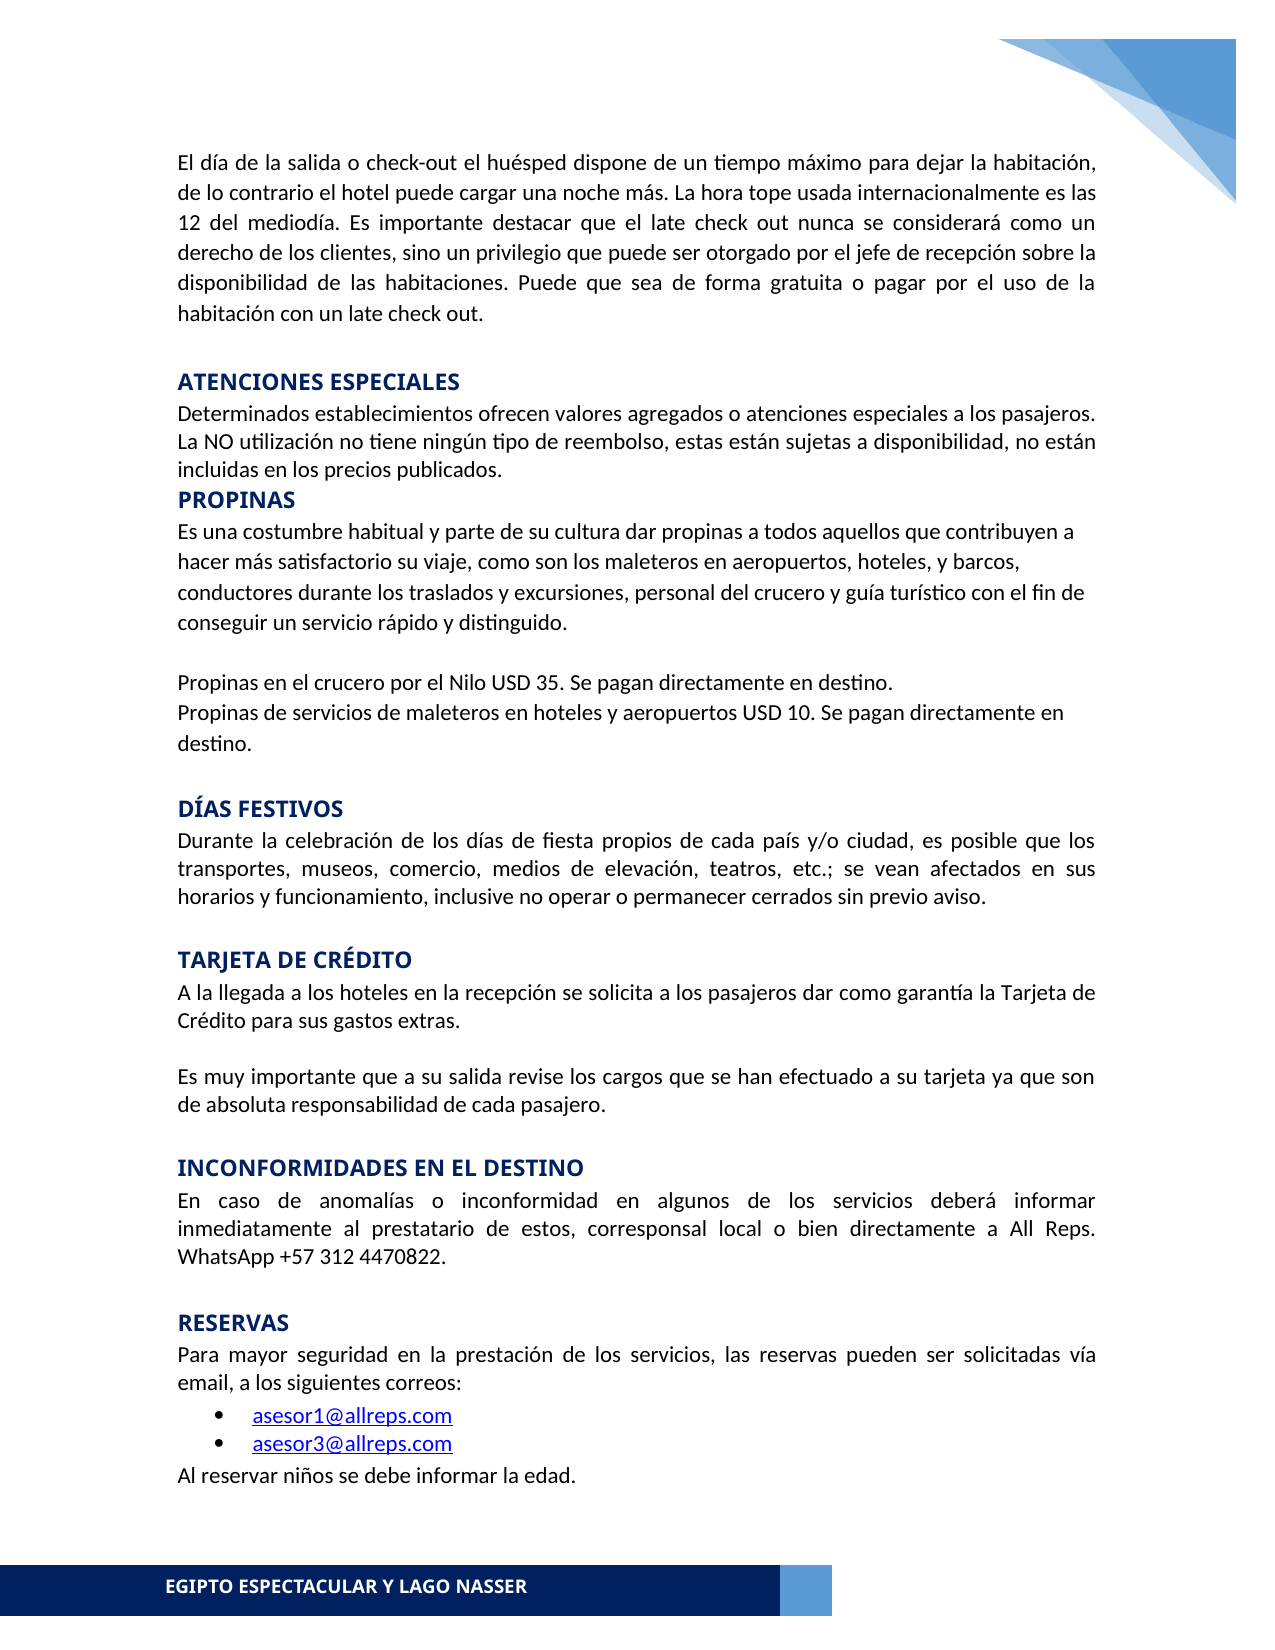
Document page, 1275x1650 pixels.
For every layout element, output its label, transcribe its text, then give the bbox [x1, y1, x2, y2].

text Propinas de servicios de maleteros en hoteles y aeropuertos USD 10. Se pagan directamente en destino. [177, 698, 1098, 757]
text ATENCIONES ESPECIALES [177, 366, 1098, 397]
text El día de la salida o check-out el huésped dispone de un tiempo máximo para dejar la habitación, de lo contrario el hotel puede cargar una noche más. La hora tope usada internacionalmente es las 12 del mediodía. Es importante destacar que el late check out nunca se considerará como un derecho de los clientes, sino un privilegio que puede ser otorgado por el jefe de recepción sobre la disponibilidad de las habitaciones. Puede que sea de forma gratuita o pagar por el uso de la habitación con un late check out. [177, 148, 1098, 327]
text DÍAS FESTIVOS [177, 793, 1098, 824]
text PROPINAS [177, 483, 1098, 515]
text INCONFORMIDADES EN EL DESTINO [177, 1152, 1098, 1183]
text A la llegada a los hoteles en la recepción se solicita a los pasajeros dar como garantía la Tarjeta de Crédito para sus gastos extras. [177, 978, 1098, 1034]
text asesor3@allreps.com [215, 1429, 1098, 1457]
text RESERVAS [177, 1307, 1098, 1338]
text TARJETA DE CRÉDITO [177, 944, 1098, 976]
picture [997, 39, 1236, 205]
text Es una costumbre habitual y parte de su cultura dar propinas a todos aquellos que contribuyen a hacer más satisfactorio su viaje, como son los maleteros en aeropuertos, hoteles, y barcos, conductores durante los traslados y excursiones, personal del crucero y guía turístico con el fin de conseguir un servicio rápido y distinguido. [177, 517, 1098, 636]
text En caso de anomalías o inconformidad en algunos de los servicios deberá informar inmediatamente al prestatario de estos, corresponsal local o bien directamente a All Reps. WhatsApp +57 312 4470822. [177, 1186, 1098, 1270]
text asesor1@allreps.com [215, 1401, 1098, 1429]
text Al reservar niños se debe informar la edad. [177, 1461, 1098, 1489]
text Durante la celebración de los días de fiesta propios de cada país y/o ciudad, es posible que los transportes, museos, comercio, medios de elevación, teatros, etc.; se vean afectados en sus horarios y funcionamiento, inclusive no operar o permanecer cerrados sin previo aviso. [177, 826, 1098, 911]
text Determinados establecimientos ofrecen valores agregados o atenciones especiales a los pasajeros. La NO utilización no tiene ningún tipo de reembolso, estas están sujetas a disponibilidad, no están incluidas en los precios publicados. [177, 399, 1098, 483]
text Es muy importante que a su salida revise los cargos que se han efectuado a su tarjeta ya que son de absoluta responsabilidad de cada pasajero. [177, 1062, 1098, 1118]
text Para mayor seguridad en la prestación de los servicios, las reservas pueden ser solicitadas vía email, a los siguientes correos: [177, 1341, 1098, 1397]
text Propinas en el crucero por el Nilo USD 35. Se pagan directamente en destino. [177, 668, 1098, 696]
